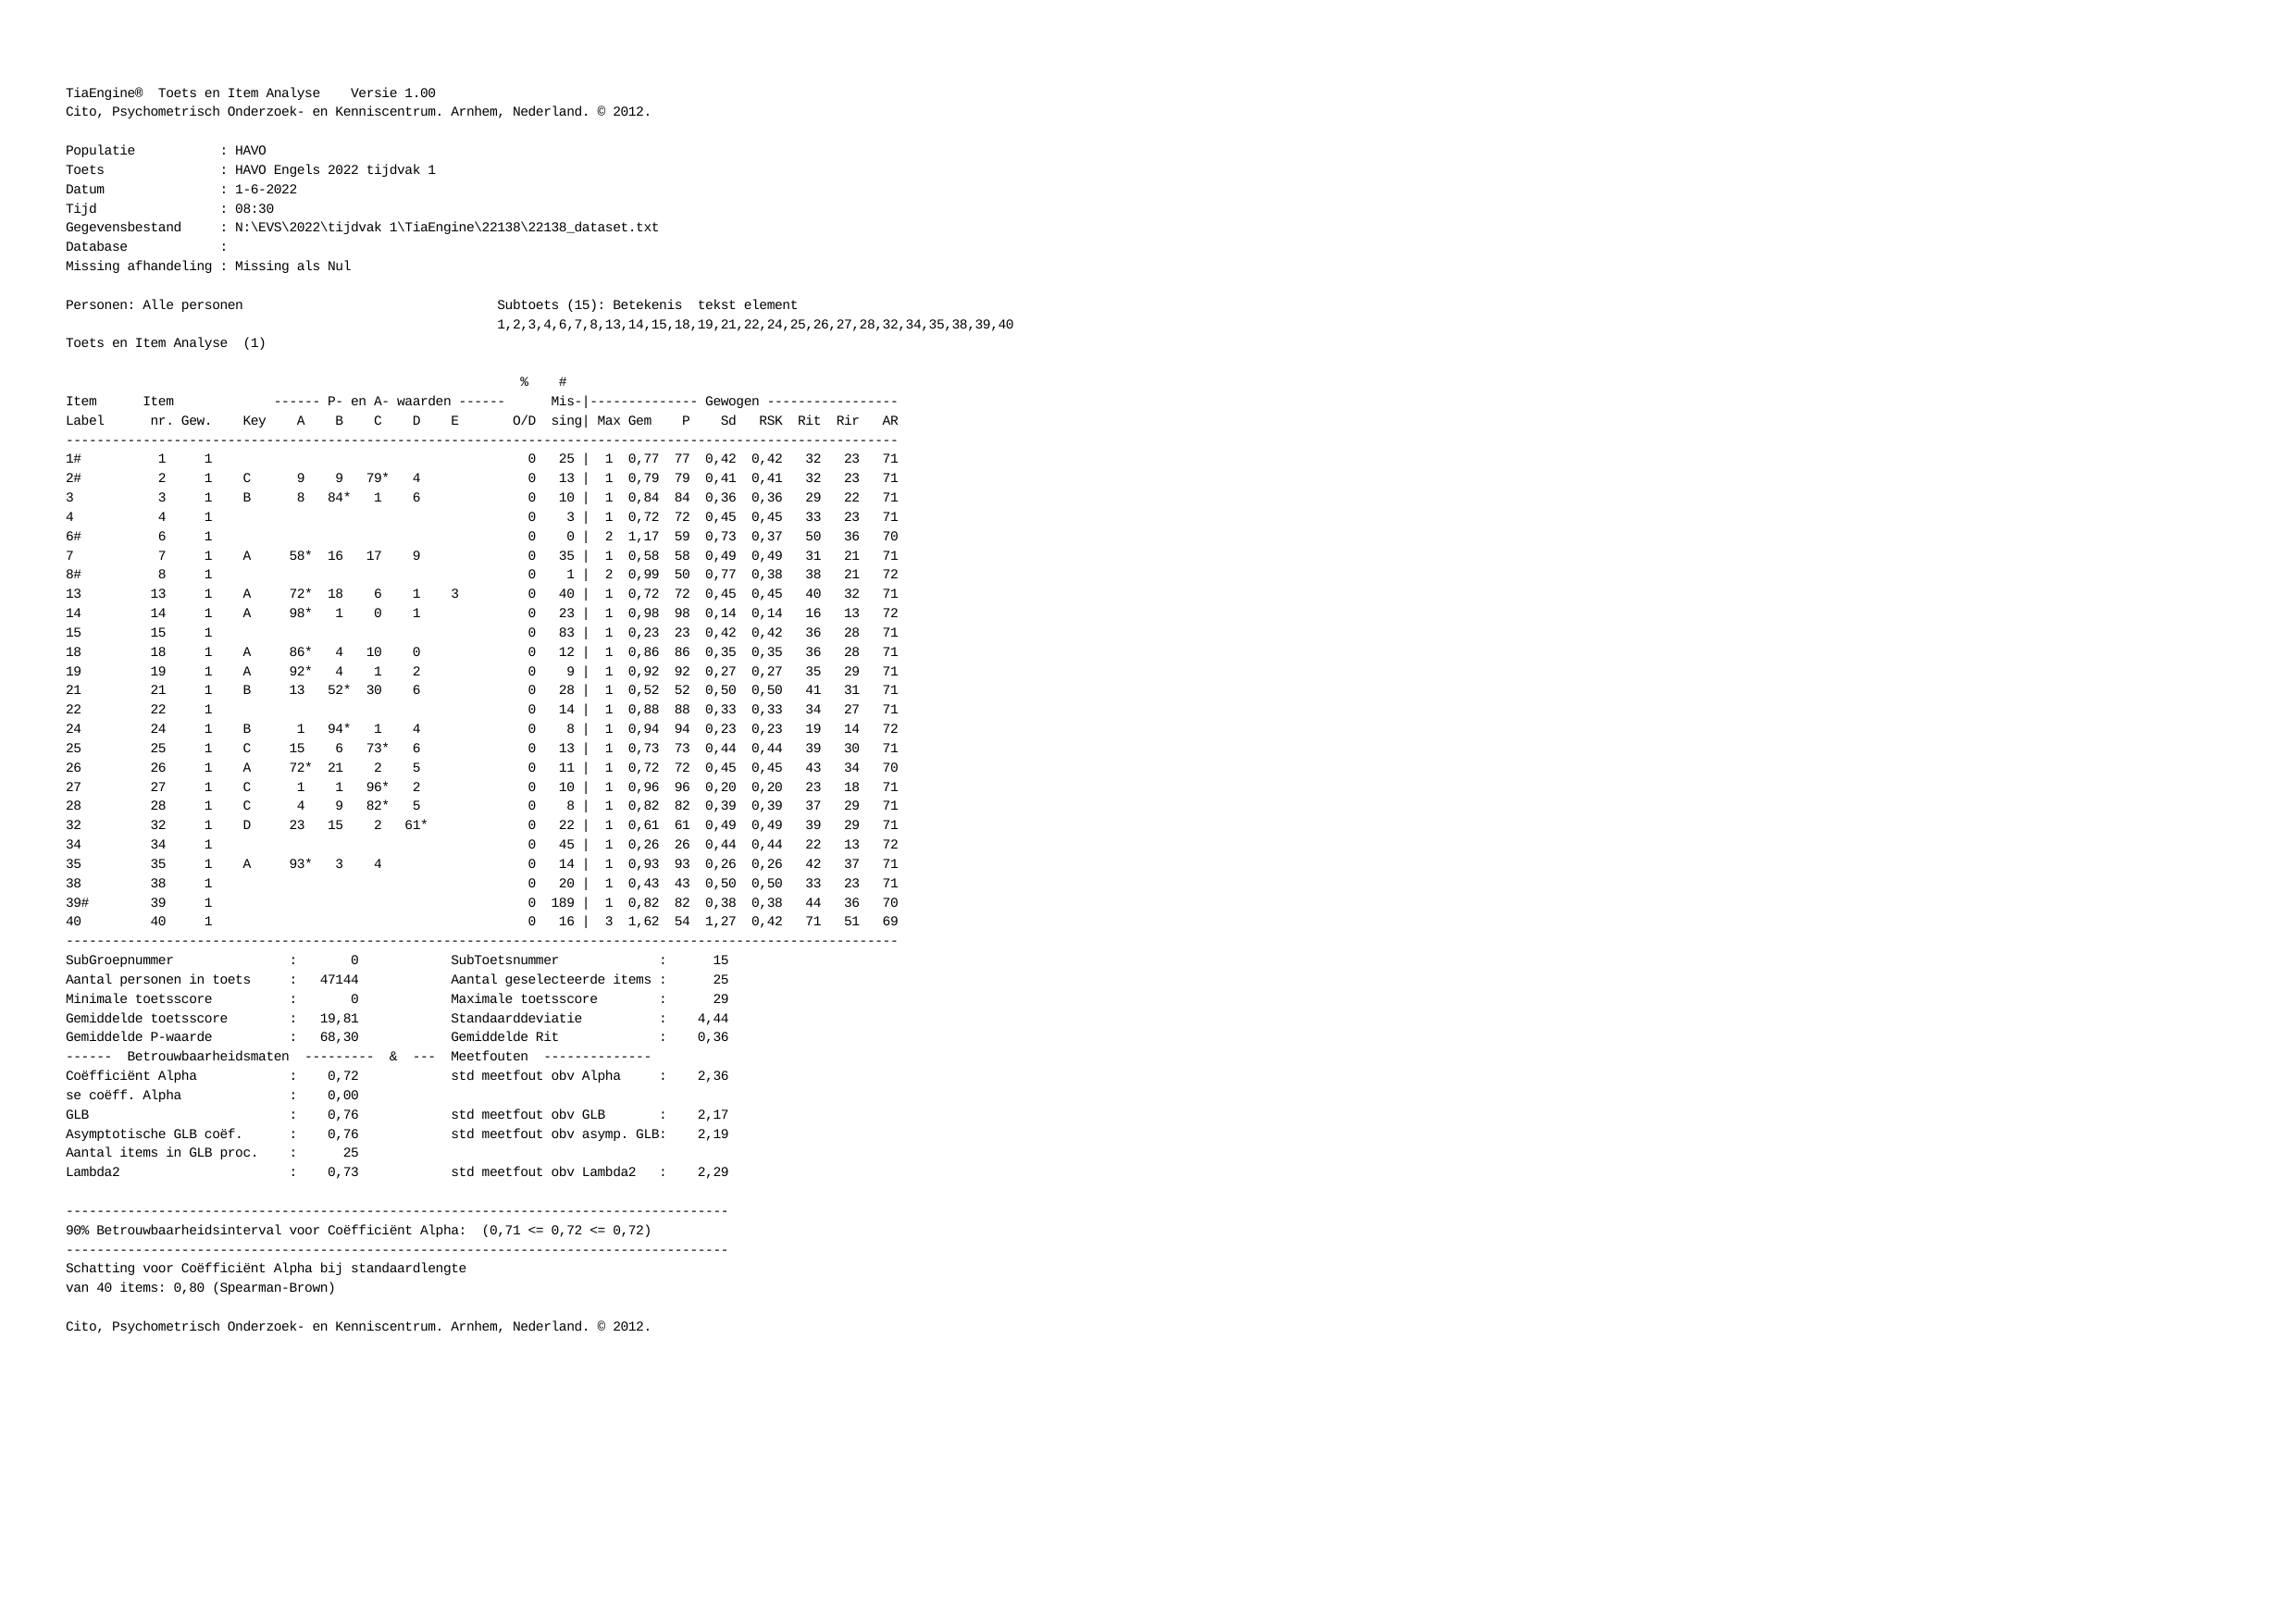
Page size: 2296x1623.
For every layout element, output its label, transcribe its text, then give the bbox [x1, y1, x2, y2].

text 22 22 1 0 14 | 1 0,88 88 0,33 0,33 34 27 71 [66, 699, 2252, 718]
text Aantal personen in toets : 47144 Aantal geselecteerde items : 25 [66, 969, 2252, 988]
text 34 34 1 0 45 | 1 0,26 26 0,44 0,44 22 13 72 [66, 834, 2252, 853]
text 27 27 1 C 1 1 96* 2 0 10 | 1 0,96 96 0,20 0,20 23 18 71 [66, 775, 2252, 795]
text 24 24 1 B 1 94* 1 4 0 8 | 1 0,94 94 0,23 0,23 19 14 72 [66, 718, 2252, 737]
text ------ Betrouwbaarheidsmaten --------- & --- Meetfouten -------------- [66, 1046, 2252, 1065]
text -------------------------------------------------------------------------------------- [66, 1238, 2252, 1258]
text Populatie : HAVO [66, 140, 2252, 159]
text 2# 2 1 C 9 9 79* 4 0 13 | 1 0,79 79 0,41 0,41 32 23 71 [66, 467, 2252, 487]
text Label nr. Gew. Key A B C D E O/D sing| Max Gem P Sd RSK Rit Rir AR [66, 410, 2252, 428]
text 28 28 1 C 4 9 82* 5 0 8 | 1 0,82 82 0,39 0,39 37 29 71 [66, 795, 2252, 814]
text SubGroepnummer : 0 SubToetsnummer : 15 [66, 949, 2252, 969]
text Missing afhandeling : Missing als Nul [66, 255, 2252, 275]
text 21 21 1 B 13 52* 30 6 0 28 | 1 0,52 52 0,50 0,50 41 31 71 [66, 679, 2252, 699]
text Gemiddelde P-waarde : 68,30 Gemiddelde Rit : 0,36 [66, 1026, 2252, 1046]
text Coëfficiënt Alpha : 0,72 std meetfout obv Alpha : 2,36 [66, 1065, 2252, 1084]
text 18 18 1 A 86* 4 10 0 0 12 | 1 0,86 86 0,35 0,35 36 28 71 [66, 641, 2252, 660]
text Aantal items in GLB proc. : 25 [66, 1142, 2252, 1161]
text Gemiddelde toetsscore : 19,81 Standaarddeviatie : 4,44 [66, 1007, 2252, 1026]
text 32 32 1 D 23 15 2 61* 0 22 | 1 0,61 61 0,49 0,49 39 29 71 [66, 814, 2252, 834]
text Minimale toetsscore : 0 Maximale toetsscore : 29 [66, 988, 2252, 1007]
text 6# 6 1 0 0 | 2 1,17 59 0,73 0,37 50 36 70 [66, 526, 2252, 544]
text Tijd : 08:30 [66, 197, 2252, 217]
text van 40 items: 0,80 (Spearman-Brown) [66, 1277, 2252, 1296]
text ------------------------------------------------------------------------------------------------------------ [66, 428, 2252, 448]
text -------------------------------------------------------------------------------------- [66, 1200, 2252, 1220]
text 4 4 1 0 3 | 1 0,72 72 0,45 0,45 33 23 71 [66, 506, 2252, 526]
text TiaEngine® Toets en Item Analyse Versie 1.00 [66, 81, 2252, 101]
text Toets en Item Analyse (1) [66, 332, 2252, 352]
text 90% Betrouwbaarheidsinterval voor Coëfficiënt Alpha: (0,71 <= 0,72 <= 0,72) [66, 1220, 2252, 1238]
text 35 35 1 A 93* 3 4 0 14 | 1 0,93 93 0,26 0,26 42 37 71 [66, 853, 2252, 873]
text se coëff. Alpha : 0,00 [66, 1084, 2252, 1104]
text Toets : HAVO Engels 2022 tijdvak 1 [66, 159, 2252, 179]
text 13 13 1 A 72* 18 6 1 3 0 40 | 1 0,72 72 0,45 0,45 40 32 71 [66, 583, 2252, 602]
text 1# 1 1 0 25 | 1 0,77 77 0,42 0,42 32 23 71 [66, 448, 2252, 467]
text 40 40 1 0 16 | 3 1,62 54 1,27 0,42 71 51 69 [66, 911, 2252, 930]
text Datum : 1-6-2022 [66, 179, 2252, 197]
text 3 3 1 B 8 84* 1 6 0 10 | 1 0,84 84 0,36 0,36 29 22 71 [66, 487, 2252, 506]
text 8# 8 1 0 1 | 2 0,99 50 0,77 0,38 38 21 72 [66, 564, 2252, 583]
text Schatting voor Coëfficiënt Alpha bij standaardlengte [66, 1258, 2252, 1277]
text 14 14 1 A 98* 1 0 1 0 23 | 1 0,98 98 0,14 0,14 16 13 72 [66, 602, 2252, 622]
text 38 38 1 0 20 | 1 0,43 43 0,50 0,50 33 23 71 [66, 873, 2252, 891]
text Asymptotische GLB coëf. : 0,76 std meetfout obv asymp. GLB: 2,19 [66, 1122, 2252, 1142]
text Personen: Alle personen Subtoets (15): Betekenis tekst element [66, 294, 2252, 313]
text ------------------------------------------------------------------------------------------------------------ [66, 930, 2252, 949]
text 7 7 1 A 58* 16 17 9 0 35 | 1 0,58 58 0,49 0,49 31 21 71 [66, 544, 2252, 564]
text Lambda2 : 0,73 std meetfout obv Lambda2 : 2,29 [66, 1161, 2252, 1181]
text Gegevensbestand : N:\EVS\2022\tijdvak 1\TiaEngine\22138\22138_dataset.txt [66, 217, 2252, 236]
text 15 15 1 0 83 | 1 0,23 23 0,42 0,42 36 28 71 [66, 622, 2252, 641]
text 26 26 1 A 72* 21 2 5 0 11 | 1 0,72 72 0,45 0,45 43 34 70 [66, 757, 2252, 775]
text Cito, Psychometrisch Onderzoek- en Kenniscentrum. Arnhem, Nederland. © 2012. [66, 101, 2252, 120]
text % # [66, 371, 2252, 390]
text GLB : 0,76 std meetfout obv GLB : 2,17 [66, 1104, 2252, 1122]
text 25 25 1 C 15 6 73* 6 0 13 | 1 0,73 73 0,44 0,44 39 30 71 [66, 737, 2252, 757]
text 19 19 1 A 92* 4 1 2 0 9 | 1 0,92 92 0,27 0,27 35 29 71 [66, 660, 2252, 679]
text 1,2,3,4,6,7,8,13,14,15,18,19,21,22,24,25,26,27,28,32,34,35,38,39,40 [66, 313, 2252, 332]
text Item Item ------ P- en A- waarden ------ Mis-|-------------- Gewogen ----------------- [66, 390, 2252, 410]
text Database : [66, 236, 2252, 255]
text 39# 39 1 0 189 | 1 0,82 82 0,38 0,38 44 36 70 [66, 891, 2252, 911]
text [66, 1316, 2252, 1335]
